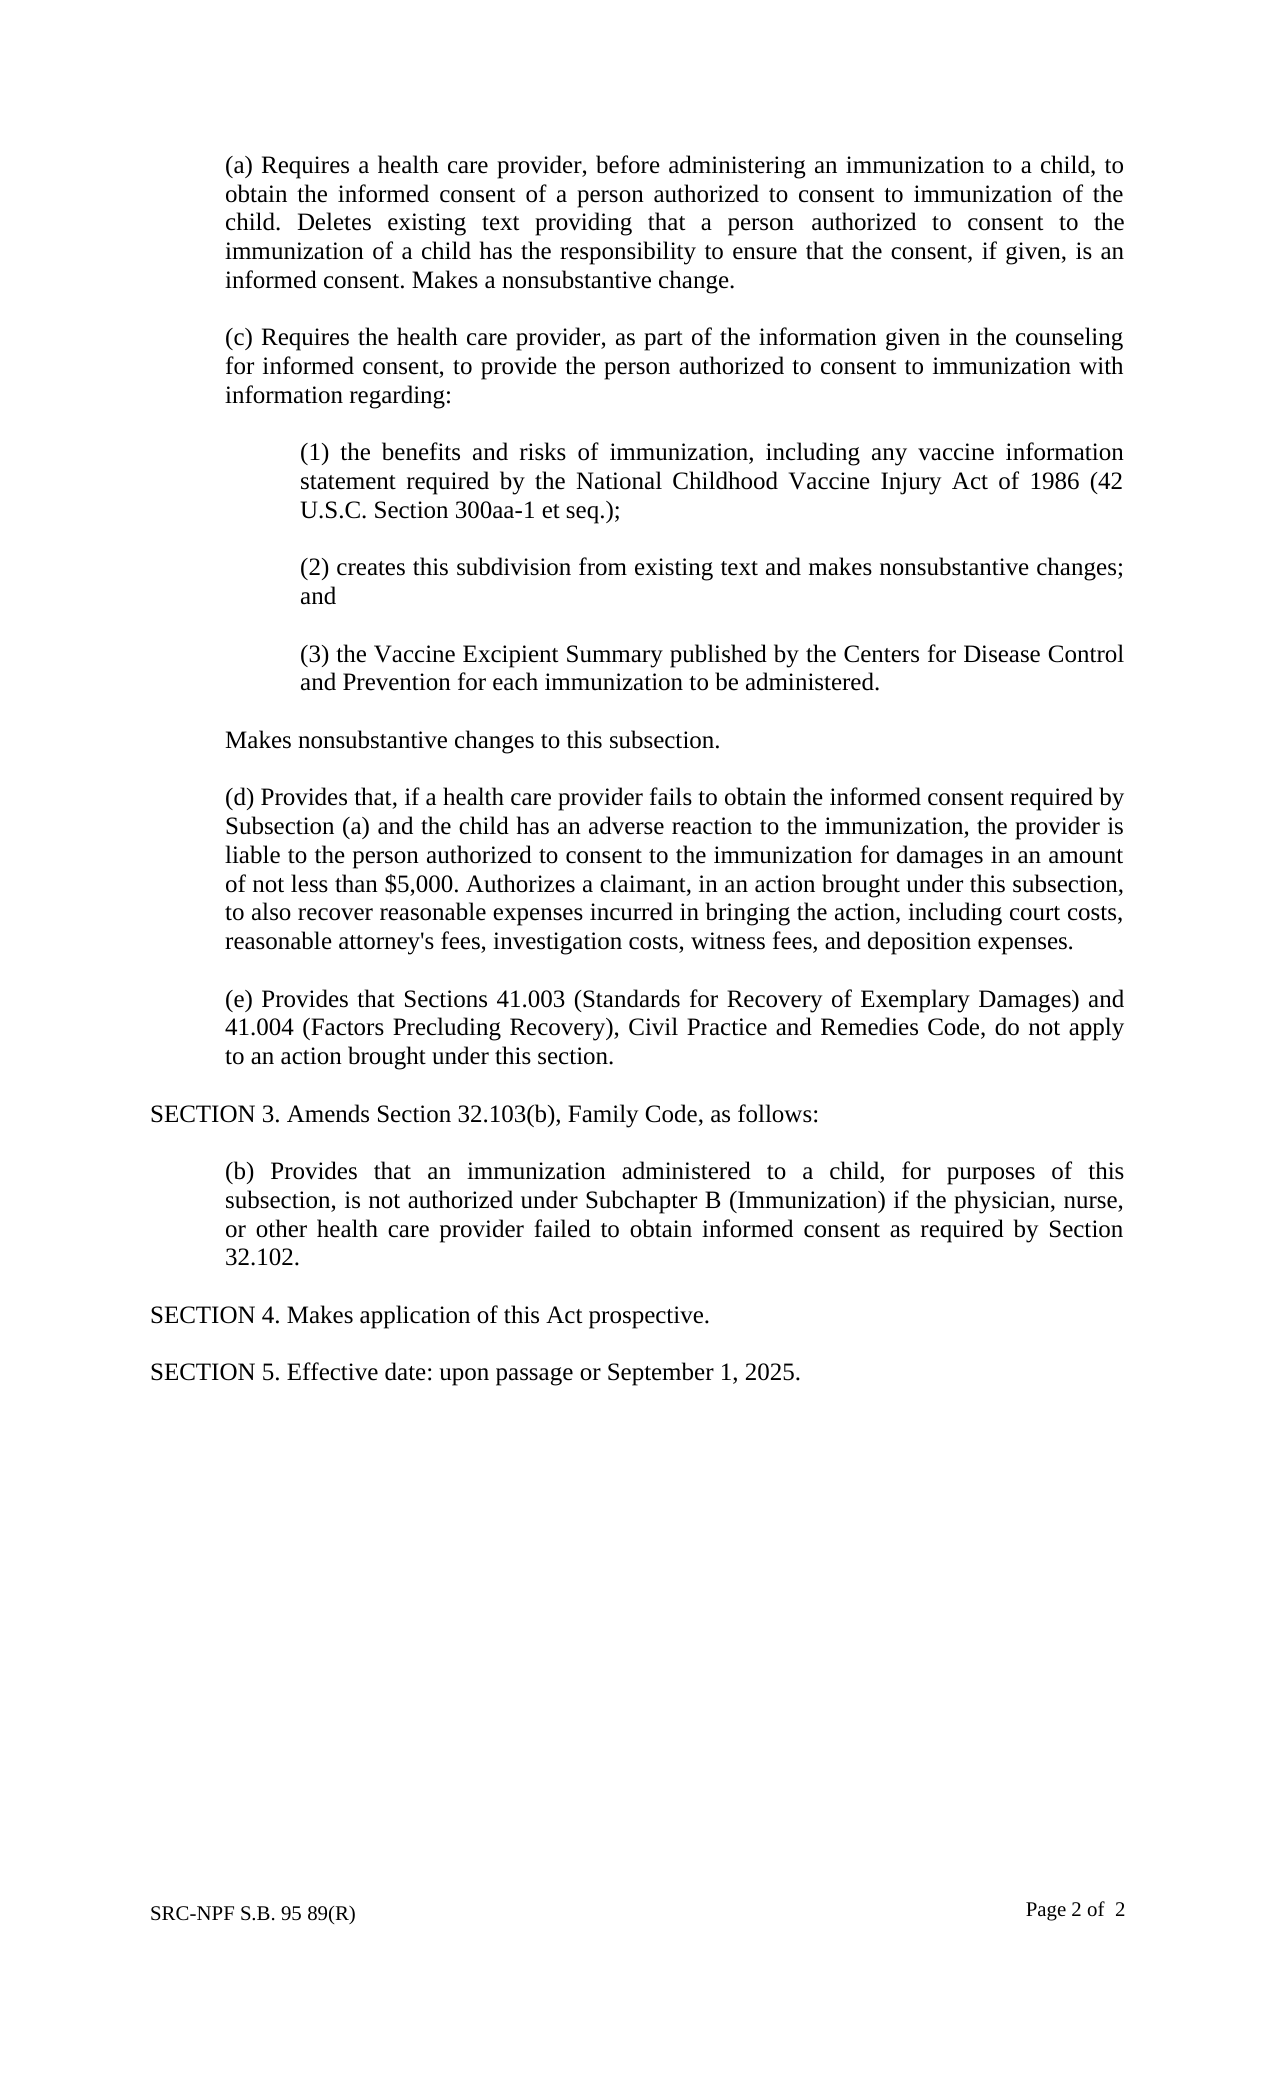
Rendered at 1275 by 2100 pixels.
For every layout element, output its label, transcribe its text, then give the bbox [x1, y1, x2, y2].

text (2) creates this subdivision from existing text and makes nonsubstantive changes; and [300, 552, 1125, 610]
text (a) Requires a health care provider, before administering an immunization to a child, to obtain the informed consent of a person authorized to consent to immunization of the child. Deletes existing text providing that a person authorized to consent to the immunization of a child has the responsibility to ensure that the consent, if given, is an informed consent. Makes a nonsubstantive change. [225, 150, 1125, 294]
text (e) Provides that Sections 41.003 (Standards for Recovery of Exemplary Damages) and 41.004 (Factors Precluding Recovery), Civil Practice and Remedies Code, do not apply to an action brought under this section. [225, 984, 1125, 1070]
text (3) the Vaccine Excipient Summary published by the Centers for Disease Control and Prevention for each immunization to be administered. [300, 639, 1125, 696]
text (1) the benefits and risks of immunization, including any vaccine information statement required by the National Childhood Vaccine Injury Act of 1986 (42 U.S.C. Section 300aa-1 et seq.); [300, 437, 1125, 524]
text (b) Provides that an immunization administered to a child, for purposes of this subsection, is not authorized under Subchapter B (Immunization) if the physician, nurse, or other health care provider failed to obtain informed consent as required by Section 32.102. [225, 1156, 1125, 1271]
text SECTION 5. Effective date: upon passage or September 1, 2025. [150, 1357, 1125, 1386]
text Makes nonsubstantive changes to this subsection. [225, 725, 1125, 754]
text (c) Requires the health care provider, as part of the information given in the counseling for informed consent, to provide the person authorized to consent to immunization with information regarding: [225, 322, 1125, 409]
text SECTION 3. Amends Section 32.103(b), Family Code, as follows: [150, 1099, 1125, 1127]
text SECTION 4. Makes application of this Act prospective. [150, 1300, 1125, 1329]
text (d) Provides that, if a health care provider fails to obtain the informed consent required by Subsection (a) and the child has an adverse reaction to the immunization, the provider is liable to the person authorized to consent to the immunization for damages in an amount of not less than $5,000. Authorizes a claimant, in an action brought under this subsection, to also recover reasonable expenses incurred in bringing the action, including court costs, reasonable attorney's fees, investigation costs, witness fees, and deposition expenses. [225, 782, 1125, 955]
